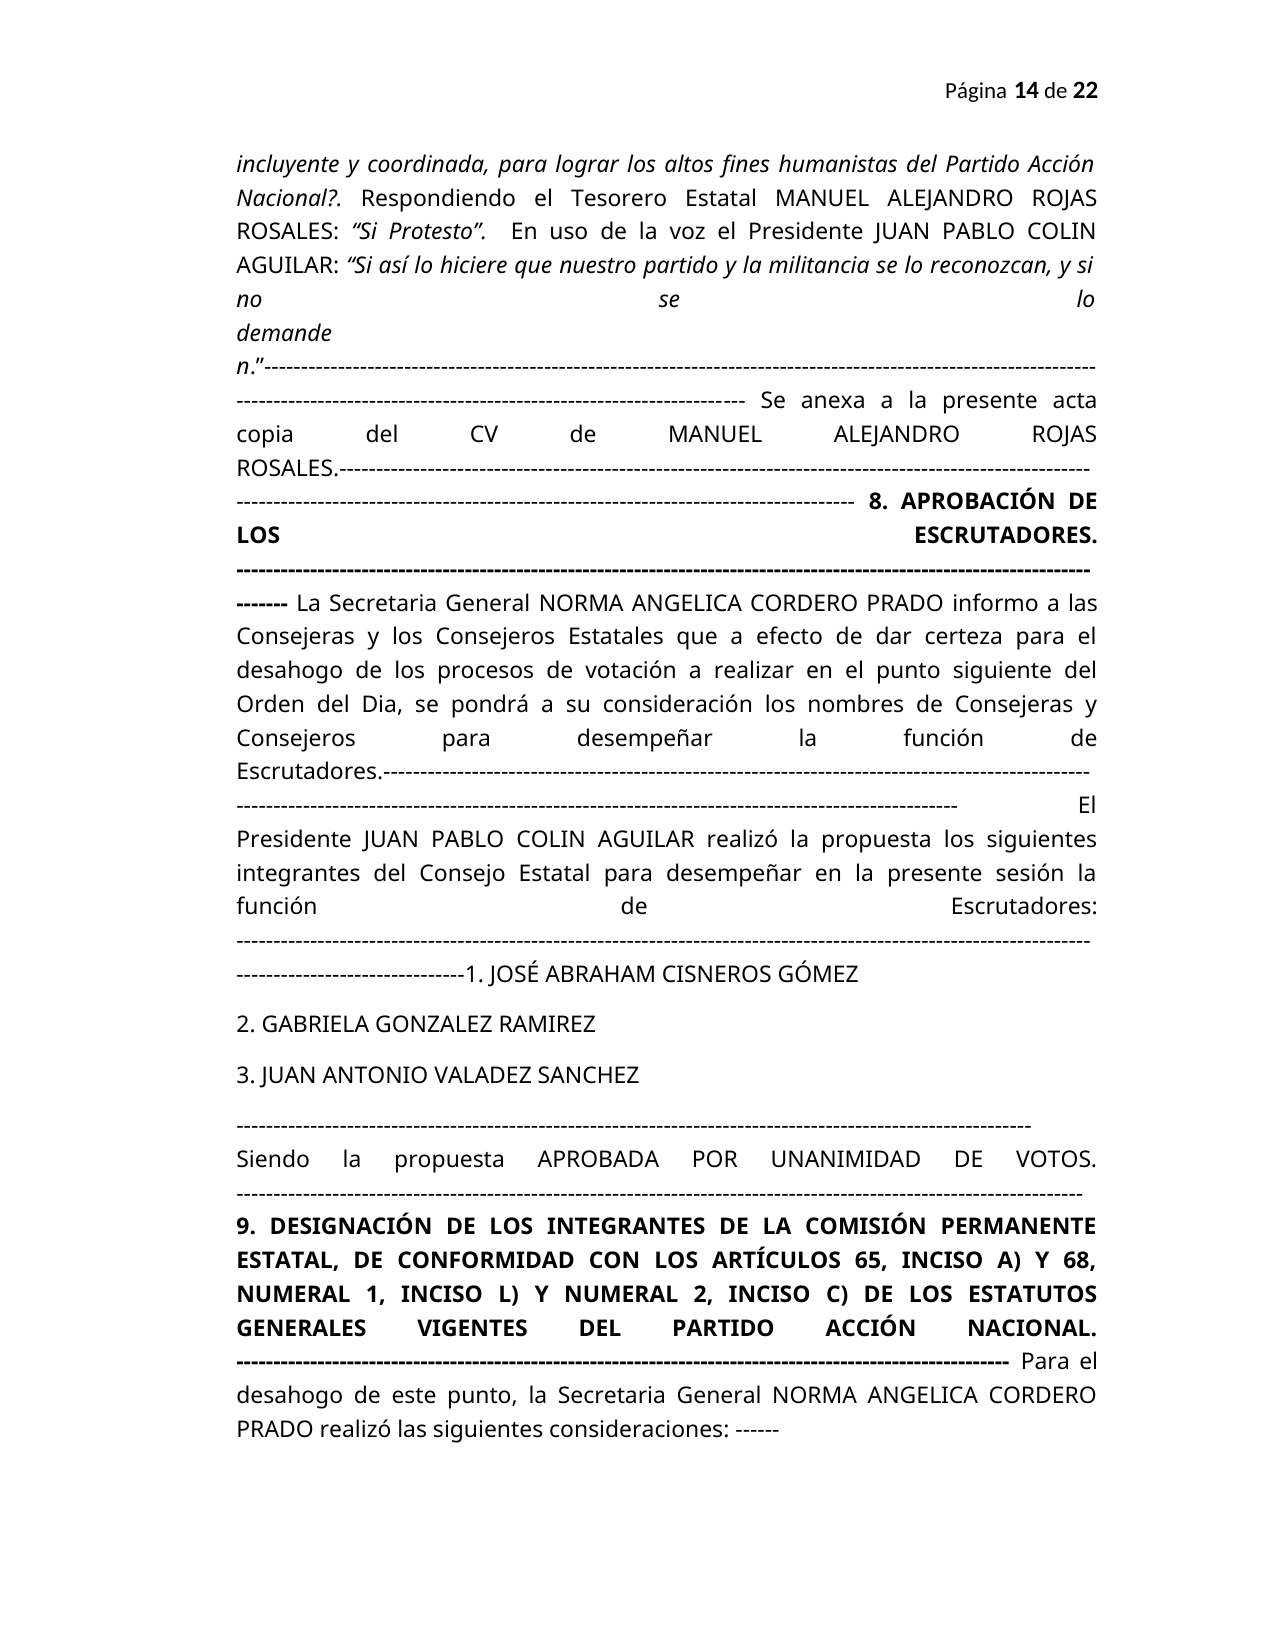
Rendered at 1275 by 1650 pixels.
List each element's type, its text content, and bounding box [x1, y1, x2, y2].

text 2. GABRIELA GONZALEZ RAMIREZ [236, 1008, 1098, 1039]
text ------------------------------------------------------------------------------------------------------------ Siendo la propuesta APROBADA POR UNANIMIDAD DE VOTOS. -------------------------------------------------------------------------------------------------------------------9. DESIGNACIÓN DE LOS INTEGRANTES DE LA COMISIÓN PERMANENTE ESTATAL, DE CONFORMIDAD CON LOS ARTÍCULOS 65, INCISO A) Y 68, NUMERAL 1, INCISO L) Y NUMERAL 2, INCISO C) DE LOS ESTATUTOS GENERALES VIGENTES DEL PARTIDO ACCIÓN NACIONAL. --------------------------------------------------------------------------------------------------------- Para el desahogo de este punto, la Secretaria General NORMA ANGELICA CORDERO PRADO realizó las siguientes consideraciones: ------ [236, 1109, 1098, 1444]
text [236, 148, 1098, 989]
text 3. JUAN ANTONIO VALADEZ SANCHEZ [236, 1058, 1098, 1090]
